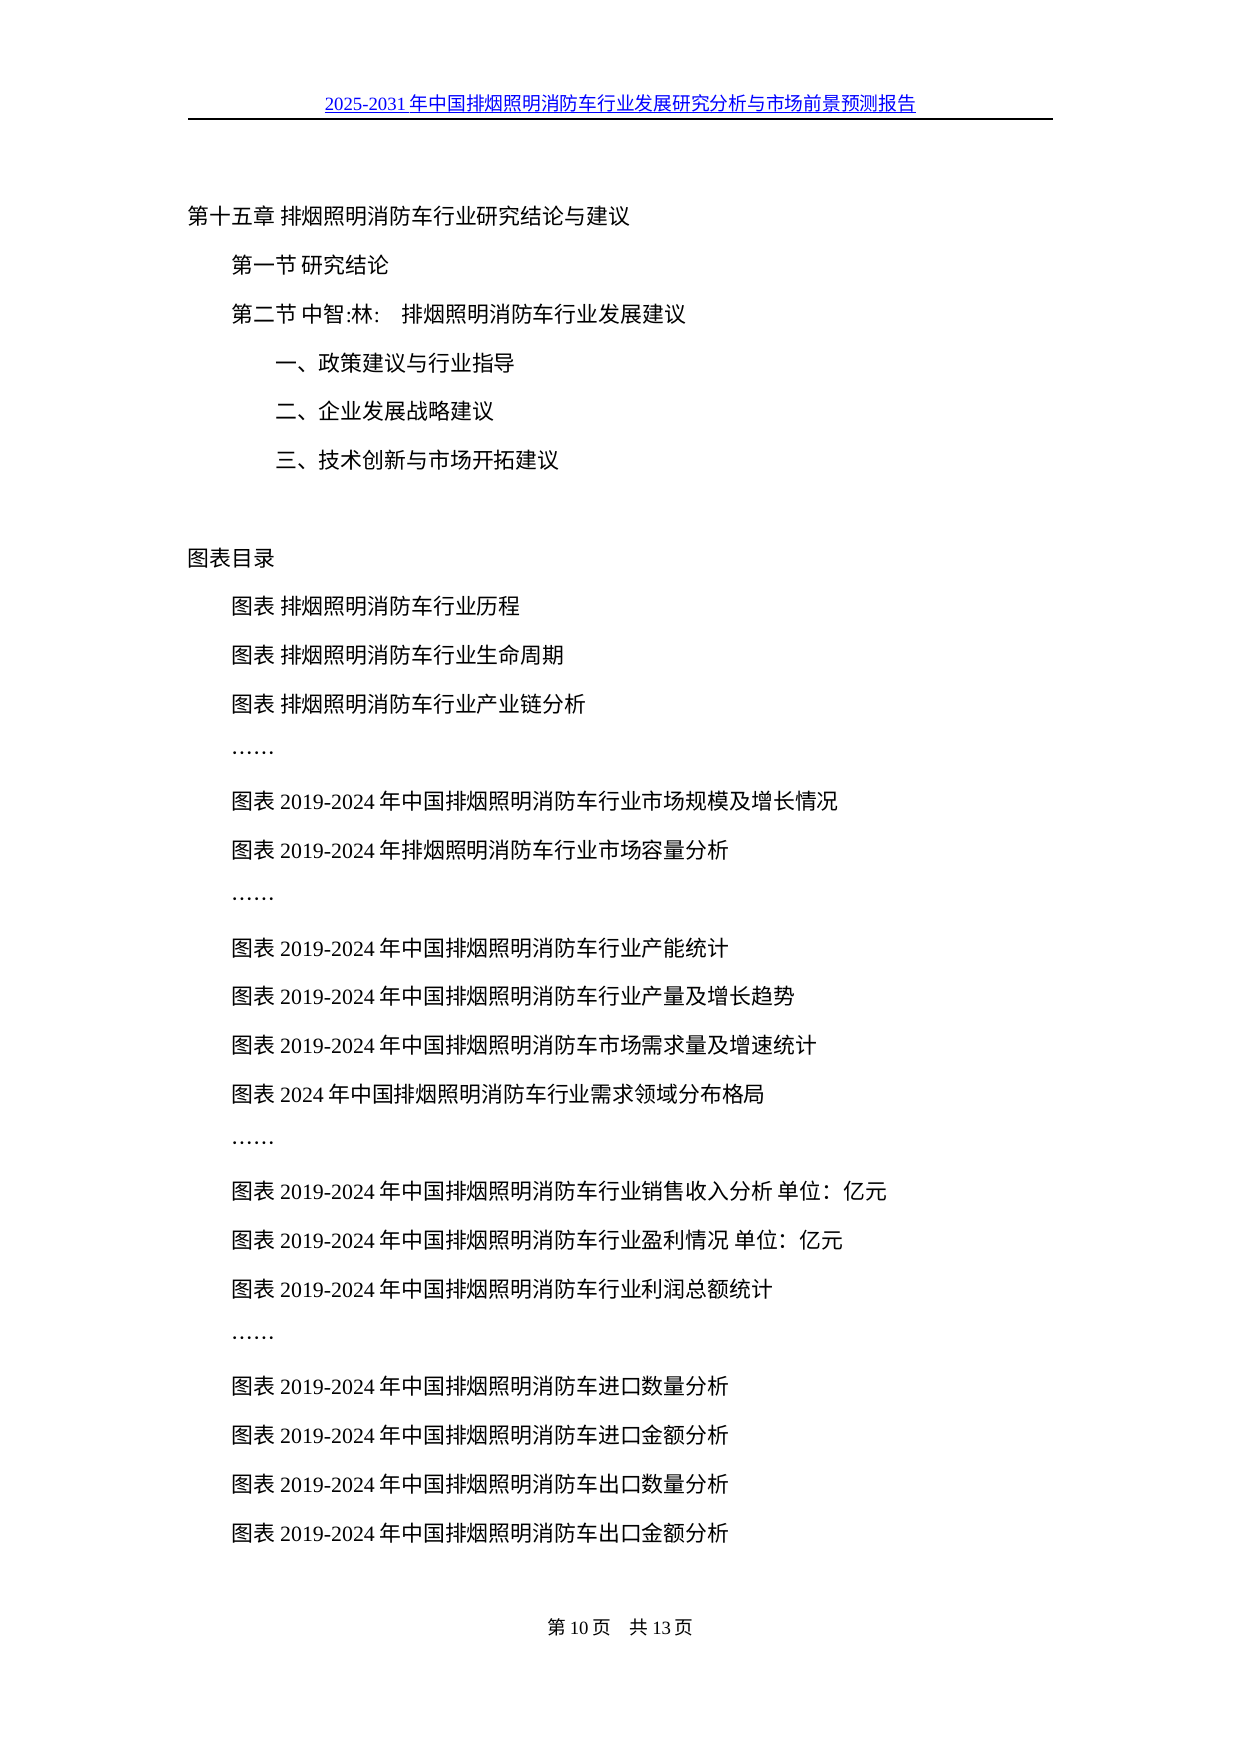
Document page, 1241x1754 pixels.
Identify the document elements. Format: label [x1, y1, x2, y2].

text [187, 150, 1053, 1548]
